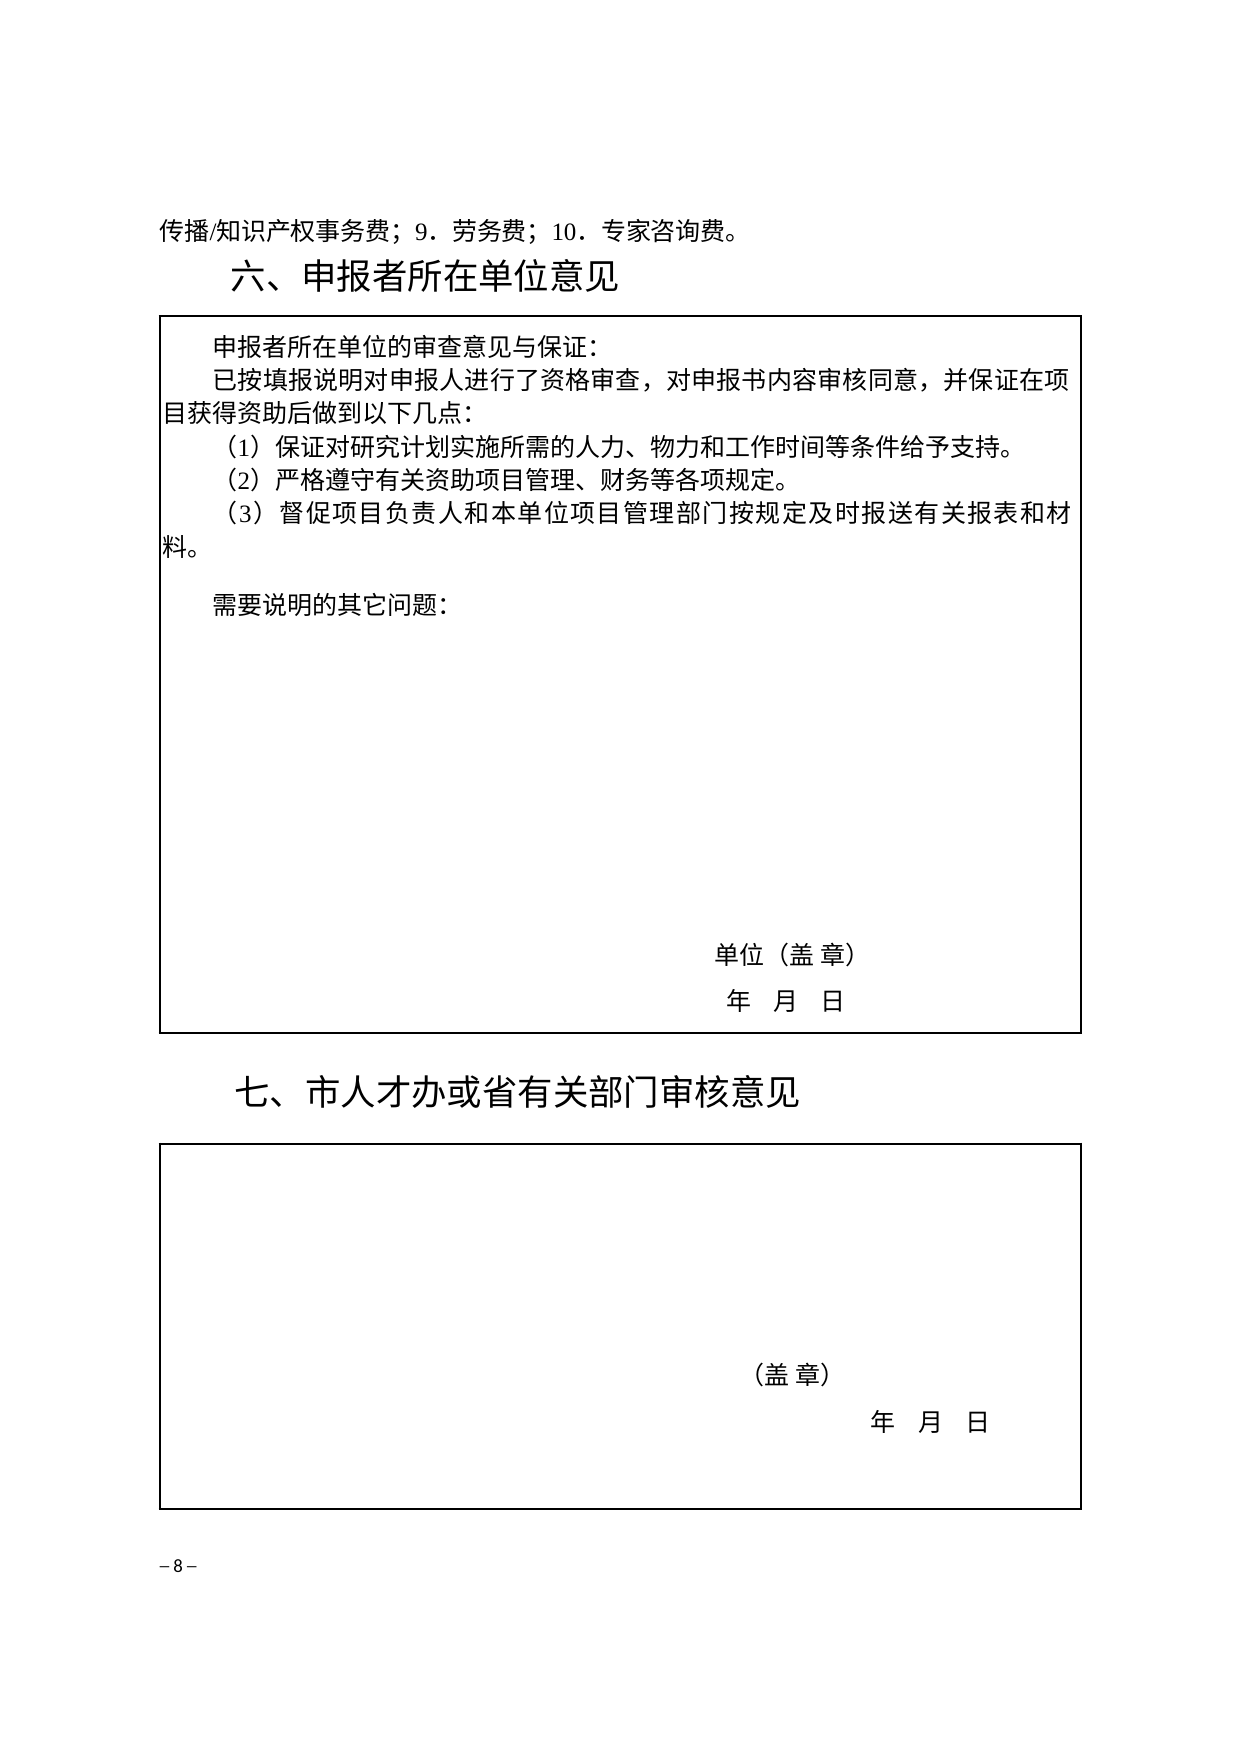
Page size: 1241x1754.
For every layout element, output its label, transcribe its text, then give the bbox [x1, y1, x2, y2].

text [159, 207, 1081, 248]
table_cell 单位（盖 章） 年 月 日 [161, 925, 1080, 1032]
text 六、申报者所在单位意见 [159, 248, 1075, 300]
text 七、市人才办或省有关部门审核意见 [216, 1059, 1075, 1117]
table_header （盖 章） 年 月 日 [161, 1145, 1080, 1508]
table_header 申报者所在单位的审查意见与保证： 已按填报说明对申报人进行了资格审查，对申报书内容审核同意，并保证在项目获得资助后做到以下几点： （1）保证对研究计划实施所需的人力、物力和工作时间等条件给予支持。 （2）严格遵守有关资助项目管理、财务等各项规定。 （3）督促项目负责人和本单位项目管理部门按规定及时报送有关报表和材料。 需要说明的其它问题： [161, 317, 1080, 925]
